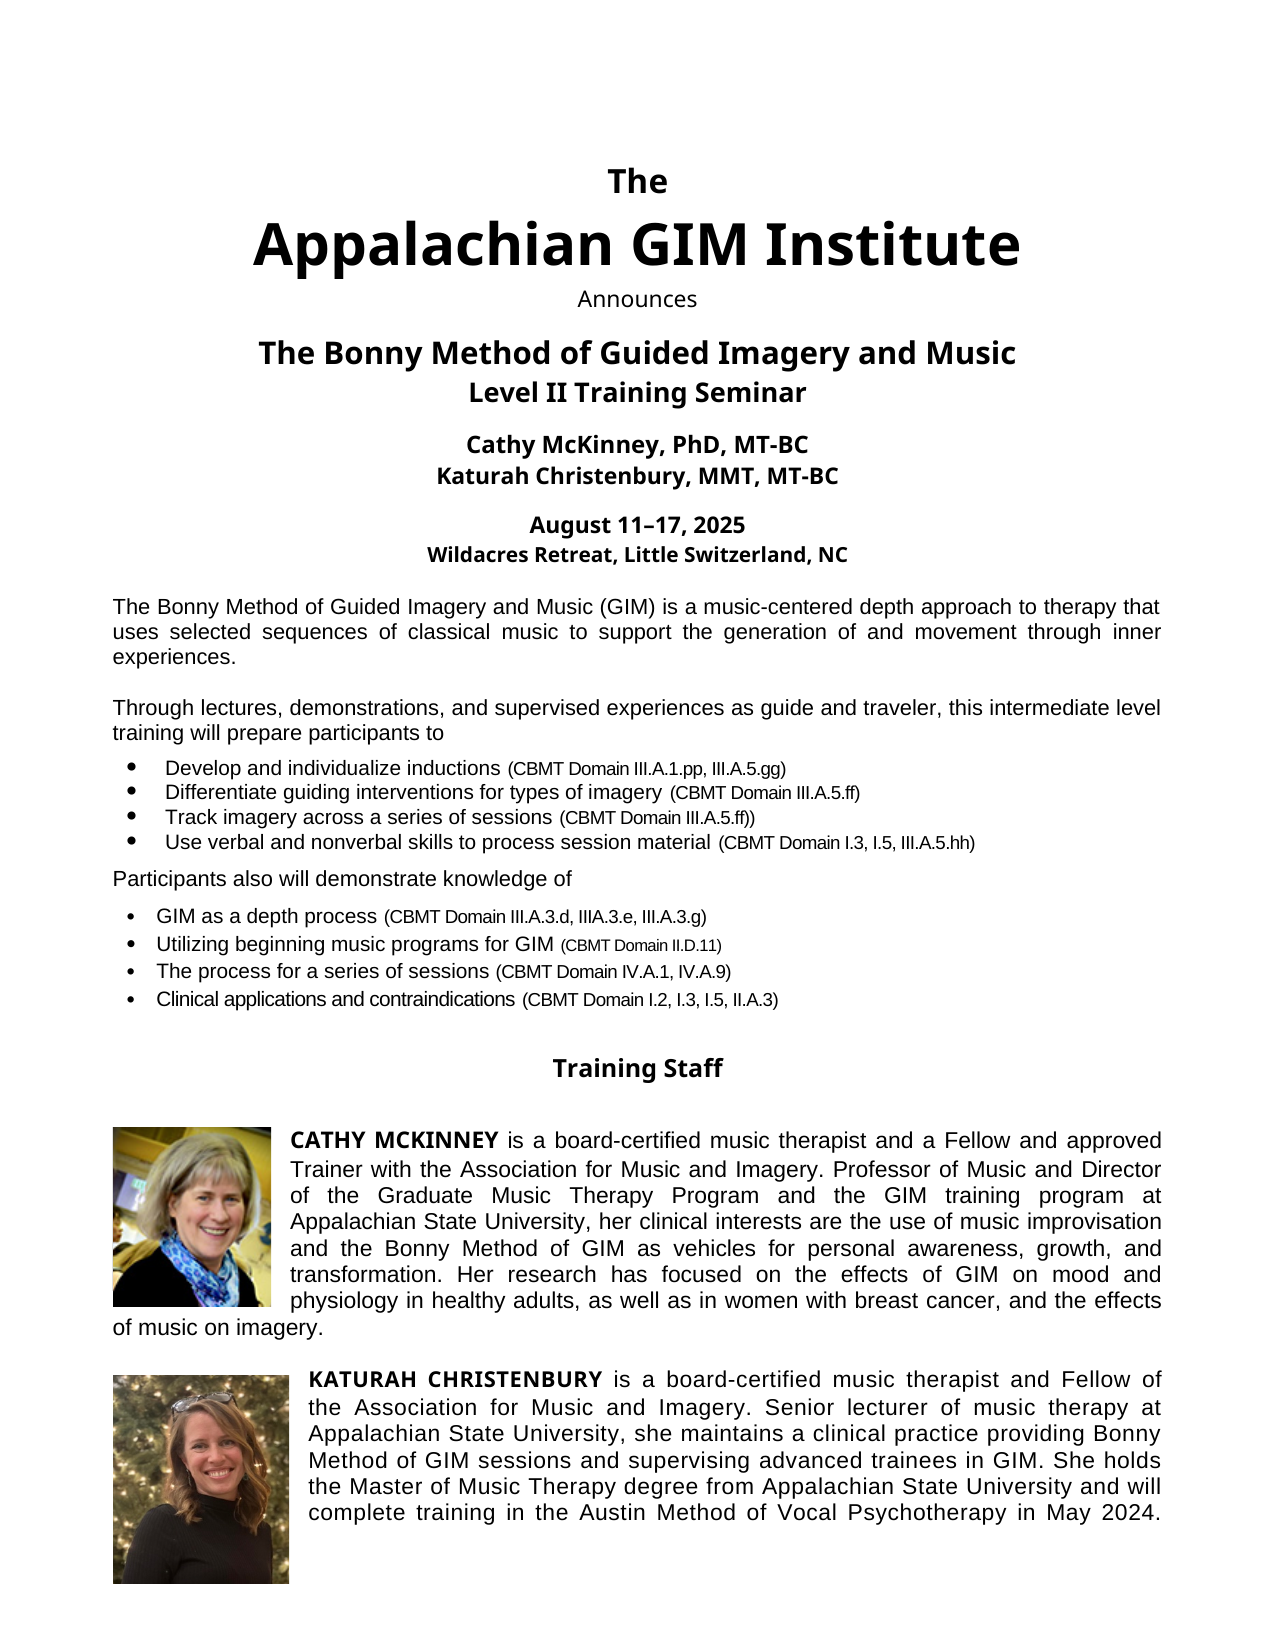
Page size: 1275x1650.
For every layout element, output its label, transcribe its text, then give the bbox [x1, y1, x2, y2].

list Differentiate guiding interventions for types of imagery (CBMT Domain III.A.5.ff) [127, 780, 1162, 805]
text Announces [112, 283, 1162, 314]
subtitle August 11–17, 2025 [112, 509, 1162, 540]
text Wildacres Retreat, Little Switzerland, NC [112, 540, 1162, 568]
list GIM as a depth process (CBMT Domain III.A.3.d, IIIA.3.e, III.A.3.g) [127, 904, 1162, 928]
text CATHY MCKINNEY is a board-certified music therapist and a Fellow and approved Trainer with the Association for Music and Imagery. Professor of Music and Director of the Graduate Music Therapy Program and the GIM training program at Appalachian State University, her clinical interests are the use of music improvisation and the Bonny Method of GIM as vehicles for personal awareness, growth, and transformation. Her research has focused on the effects of GIM on mood and physiology in healthy adults, as well as in women with breast cancer, and the effects of music on imagery. [112, 1124, 1162, 1340]
text The Bonny Method of Guided Imagery and Music [112, 331, 1162, 374]
list Clinical applications and contraindications (CBMT Domain I.2, I.3, I.5, II.A.3) [127, 987, 1162, 1011]
list Track imagery across a series of sessions (CBMT Domain III.A.5.ff)) [127, 805, 1162, 829]
text Level II Training Seminar [112, 374, 1162, 411]
picture [113, 1375, 290, 1584]
list Develop and individualize inductions (CBMT Domain III.A.1.pp, III.A.5.gg) [127, 756, 1162, 780]
list The process for a series of sessions (CBMT Domain IV.A.1, IV.A.9) [127, 959, 1162, 983]
text Cathy McKinney, PhD, MT-BC [112, 428, 1162, 460]
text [112, 1364, 1162, 1526]
list Use verbal and nonverbal skills to process session material (CBMT Domain I.3, I.5, III.A.5.hh) [127, 829, 1162, 854]
text Appalachian GIM Institute [112, 203, 1162, 283]
text Training Staff [112, 1051, 1162, 1085]
text The [112, 158, 1162, 203]
text Katurah Christenbury, MMT, MT-BC [112, 460, 1162, 492]
list Utilizing beginning music programs for GIM (CBMT Domain II.D.11) [127, 932, 1162, 956]
text Participants also will demonstrate knowledge of [112, 866, 1162, 891]
text The Bonny Method of Guided Imagery and Music (GIM) is a music-centered depth approach to therapy that uses selected sequences of classical music to support the generation of and movement through inner experiences. [112, 594, 1162, 669]
text Through lectures, demonstrations, and supervised experiences as guide and traveler, this intermediate level training will prepare participants to [112, 695, 1162, 745]
picture [112, 1127, 272, 1307]
